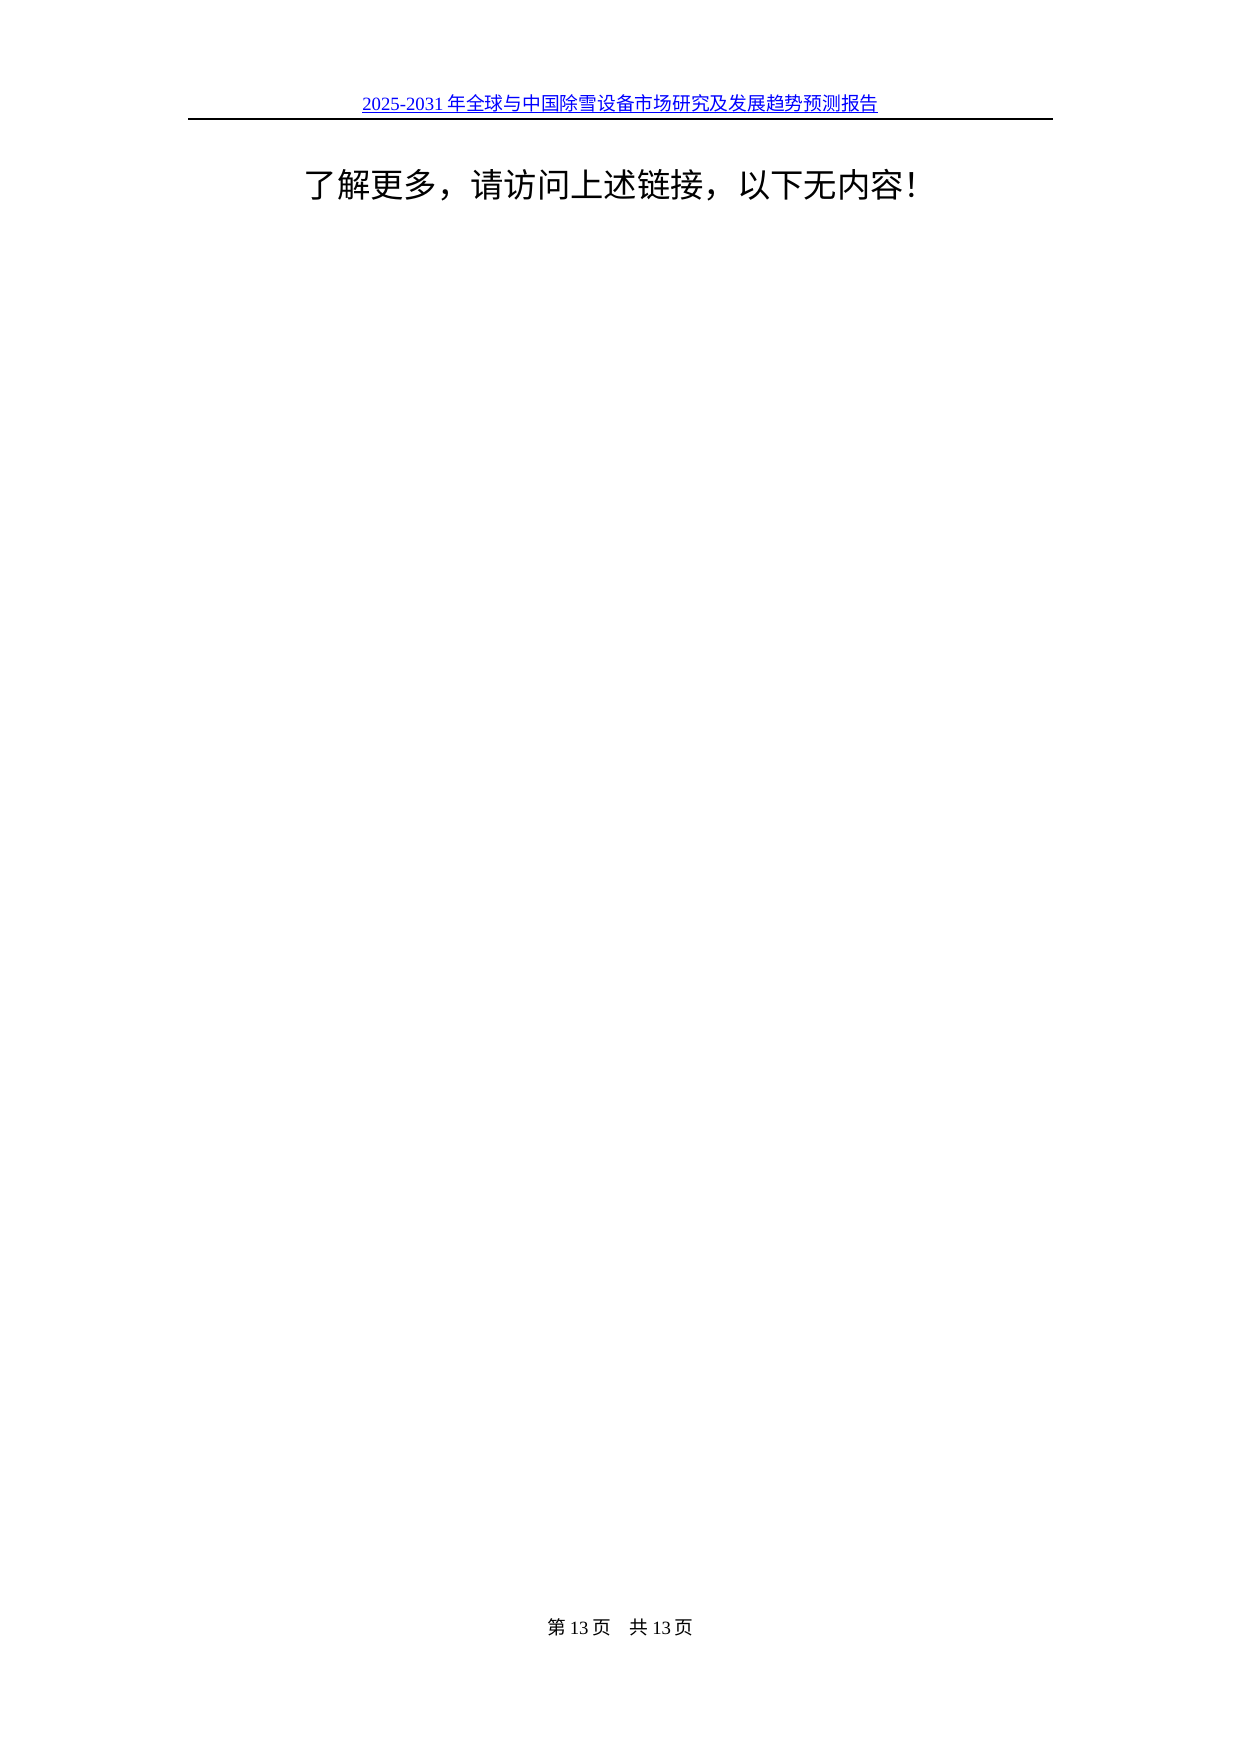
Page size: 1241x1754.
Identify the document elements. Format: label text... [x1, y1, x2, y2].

title 了解更多，请访问上述链接，以下无内容！ [187, 150, 1053, 215]
